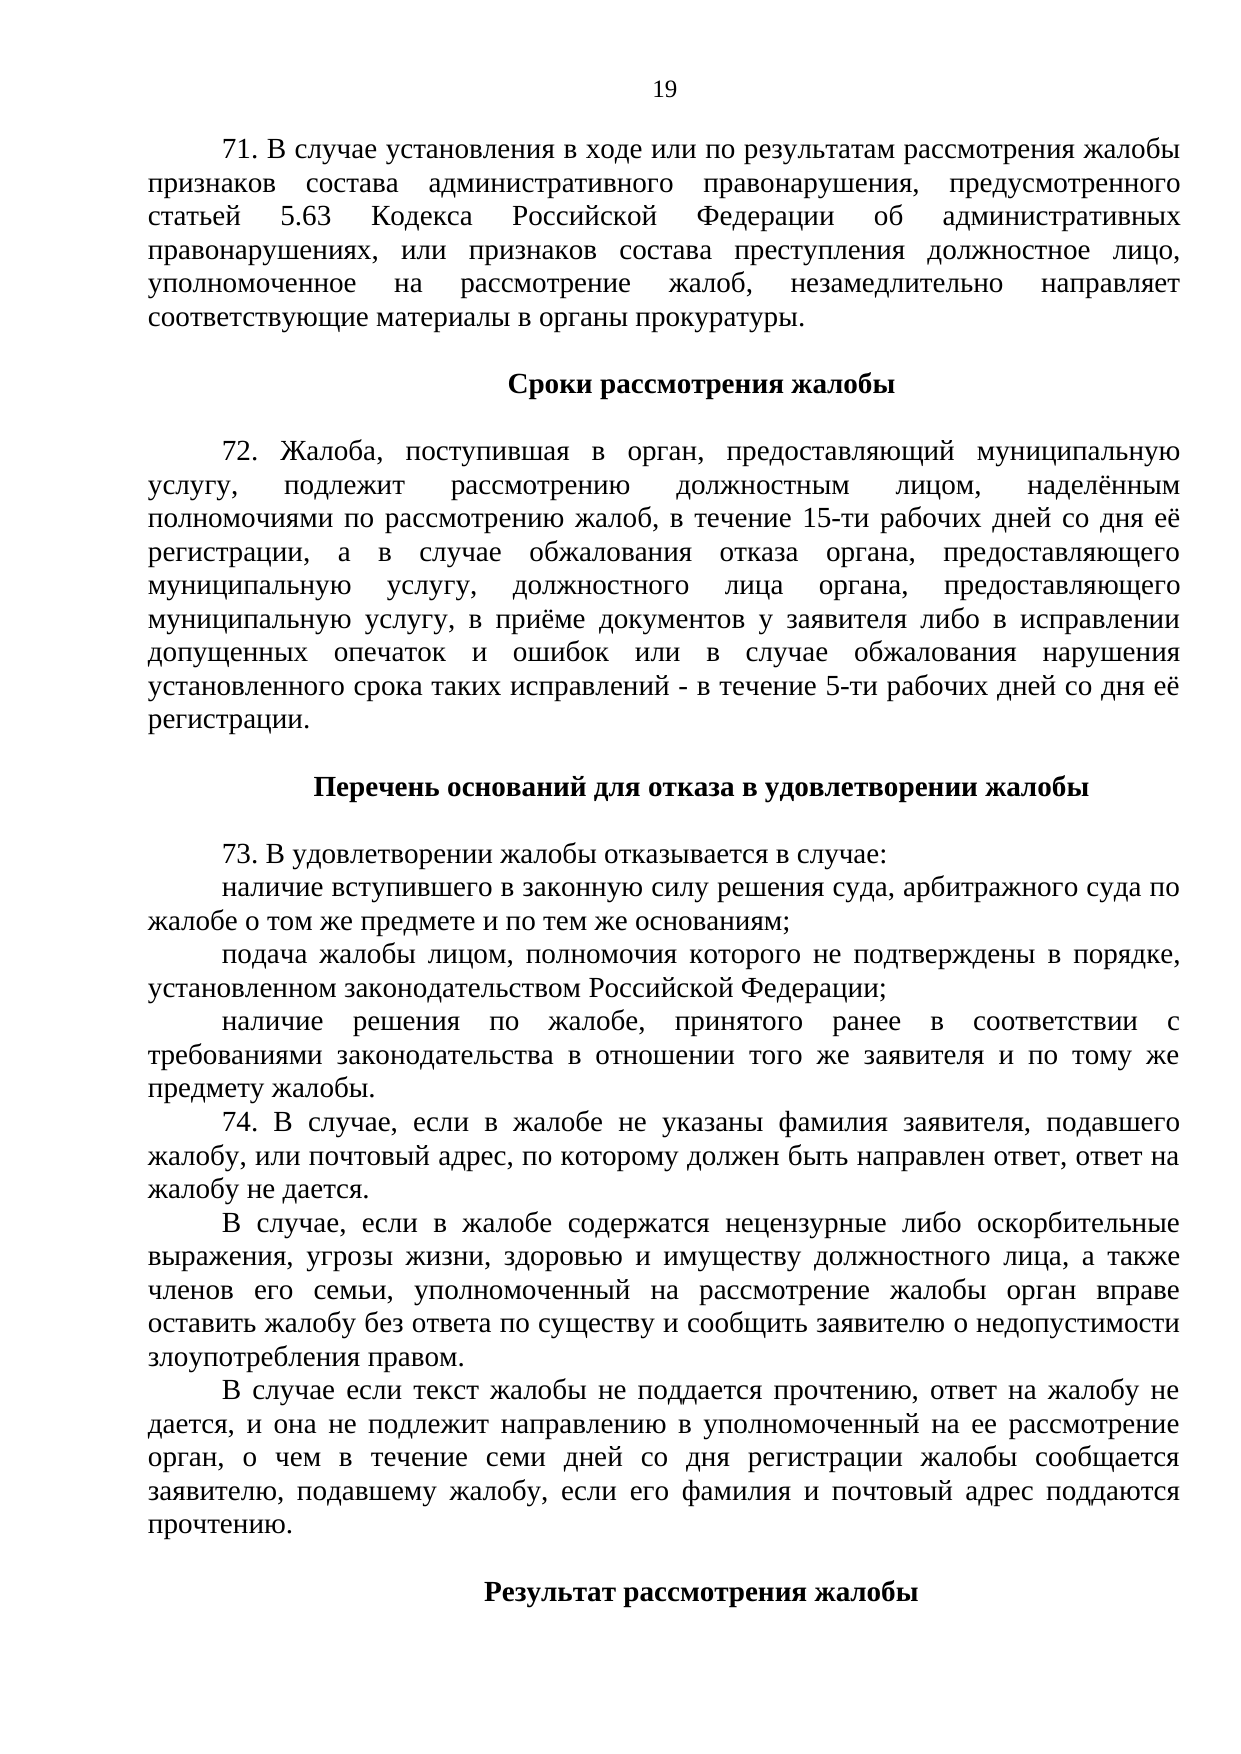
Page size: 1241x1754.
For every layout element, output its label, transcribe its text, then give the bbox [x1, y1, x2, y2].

text 74. В случае, если в жалобе не указаны фамилия заявителя, подавшего жалобу, или почтовый адрес, по которому должен быть направлен ответ, ответ на жалобу не дается. [148, 1104, 1181, 1205]
text Результат рассмотрения жалобы [148, 1574, 1181, 1607]
text подача жалобы лицом, полномочия которого не подтверждены в порядке, установленном законодательством Российской Федерации; [148, 936, 1181, 1003]
text 72. Жалоба, поступившая в орган, предоставляющий муниципальную услугу, подлежит рассмотрению должностным лицом, наделённым полномочиями по рассмотрению жалоб, в течение 15-ти рабочих дней со дня её регистрации, а в случае обжалования отказа органа, предоставляющего муниципальную услугу, должностного лица органа, предоставляющего муниципальную услугу, в приёме документов у заявителя либо в исправлении допущенных опечаток и ошибок или в случае обжалования нарушения установленного срока таких исправлений - в течение 5-ти рабочих дней со дня её регистрации. [148, 433, 1181, 735]
text 71. В случае установления в ходе или по результатам рассмотрения жалобы признаков состава административного правонарушения, предусмотренного статьей 5.63 Кодекса Российской Федерации об административных правонарушениях, или признаков состава преступления должностное лицо, уполномоченное на рассмотрение жалоб, незамедлительно направляет соответствующие материалы в органы прокуратуры. [148, 131, 1181, 333]
text 73. В удовлетворении жалобы отказывается в случае: [148, 836, 1181, 869]
text В случае если текст жалобы не поддается прочтению, ответ на жалобу не дается, и она не подлежит направлению в уполномоченный на ее рассмотрение орган, о чем в течение семи дней со дня регистрации жалобы сообщается заявителю, подавшему жалобу, если его фамилия и почтовый адрес поддаются прочтению. [148, 1372, 1181, 1540]
text наличие вступившего в законную силу решения суда, арбитражного суда по жалобе о том же предмете и по тем же основаниям; [148, 869, 1181, 936]
text Сроки рассмотрения жалобы [148, 366, 1181, 400]
text Перечень оснований для отказа в удовлетворении жалобы [148, 769, 1181, 802]
text В случае, если в жалобе содержатся нецензурные либо оскорбительные выражения, угрозы жизни, здоровью и имуществу должностного лица, а также членов его семьи, уполномоченный на рассмотрение жалобы орган вправе оставить жалобу без ответа по существу и сообщить заявителю о недопустимости злоупотребления правом. [148, 1205, 1181, 1372]
text наличие решения по жалобе, принятого ранее в соответствии с требованиями законодательства в отношении того же заявителя и по тому же предмету жалобы. [148, 1003, 1181, 1104]
